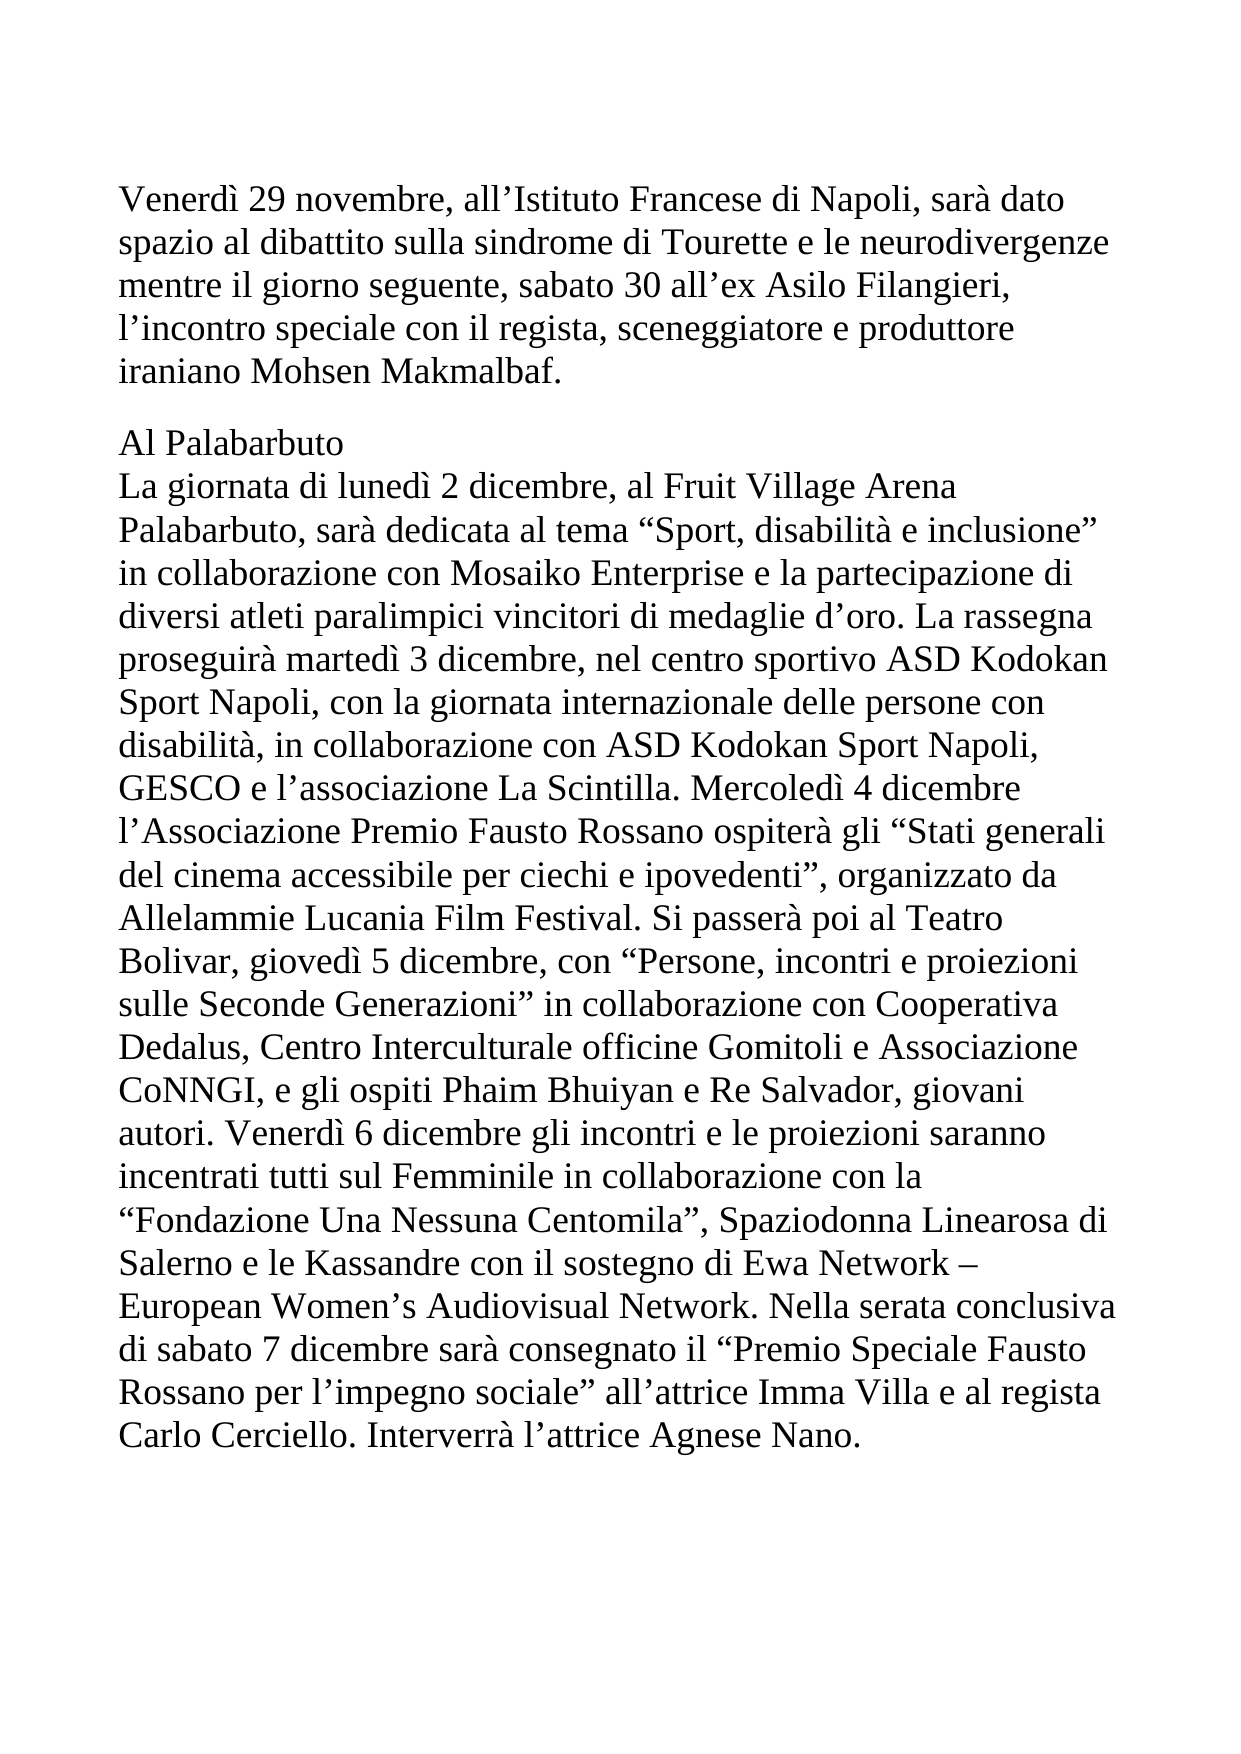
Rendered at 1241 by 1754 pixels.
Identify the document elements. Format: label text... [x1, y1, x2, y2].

text Venerdì 29 novembre, all’Istituto Francese di Napoli, sarà dato spazio al dibattito sulla sindrome di Tourette e le neurodivergenze mentre il giorno seguente, sabato 30 all’ex Asilo Filangieri, l’incontro speciale con il regista, sceneggiatore e produttore iraniano Mohsen Makmalbaf. [118, 176, 1122, 392]
text La giornata di lunedì 2 dicembre, al Fruit Village Arena Palabarbuto, sarà dedicata al tema “Sport, disabilità e inclusione” in collaborazione con Mosaiko Enterprise e la partecipazione di diversi atleti paralimpici vincitori di medaglie d’oro. La rassegna proseguirà martedì 3 dicembre, nel centro sportivo ASD Kodokan Sport Napoli, con la giornata internazionale delle persone con disabilità, in collaborazione con ASD Kodokan Sport Napoli, GESCO e l’associazione La Scintilla. Mercoledì 4 dicembre l’Associazione Premio Fausto Rossano ospiterà gli “Stati generali del cinema accessibile per ciechi e ipovedenti”, organizzato da Allelammie Lucania Film Festival. Si passerà poi al Teatro Bolivar, giovedì 5 dicembre, con “Persone, incontri e proiezioni sulle Seconde Generazioni” in collaborazione con Cooperativa Dedalus, Centro Interculturale officine Gomitoli e Associazione CoNNGI, e gli ospiti Phaim Bhuiyan e Re Salvador, giovani autori. Venerdì 6 dicembre gli incontri e le proiezioni saranno incentrati tutti sul Femminile in collaborazione con la “Fondazione Una Nessuna Centomila”, Spaziodonna Linearosa di Salerno e le Kassandre con il sostegno di Ewa Network – European Women’s Audiovisual Network. Nella serata conclusiva di sabato 7 dicembre sarà consegnato il “Premio Speciale Fausto Rossano per l’impegno sociale” all’attrice Imma Villa e al regista Carlo Cerciello. Interverrà l’attrice Agnese Nano. [118, 464, 1122, 1456]
text Al Palabarbuto [118, 421, 1122, 464]
